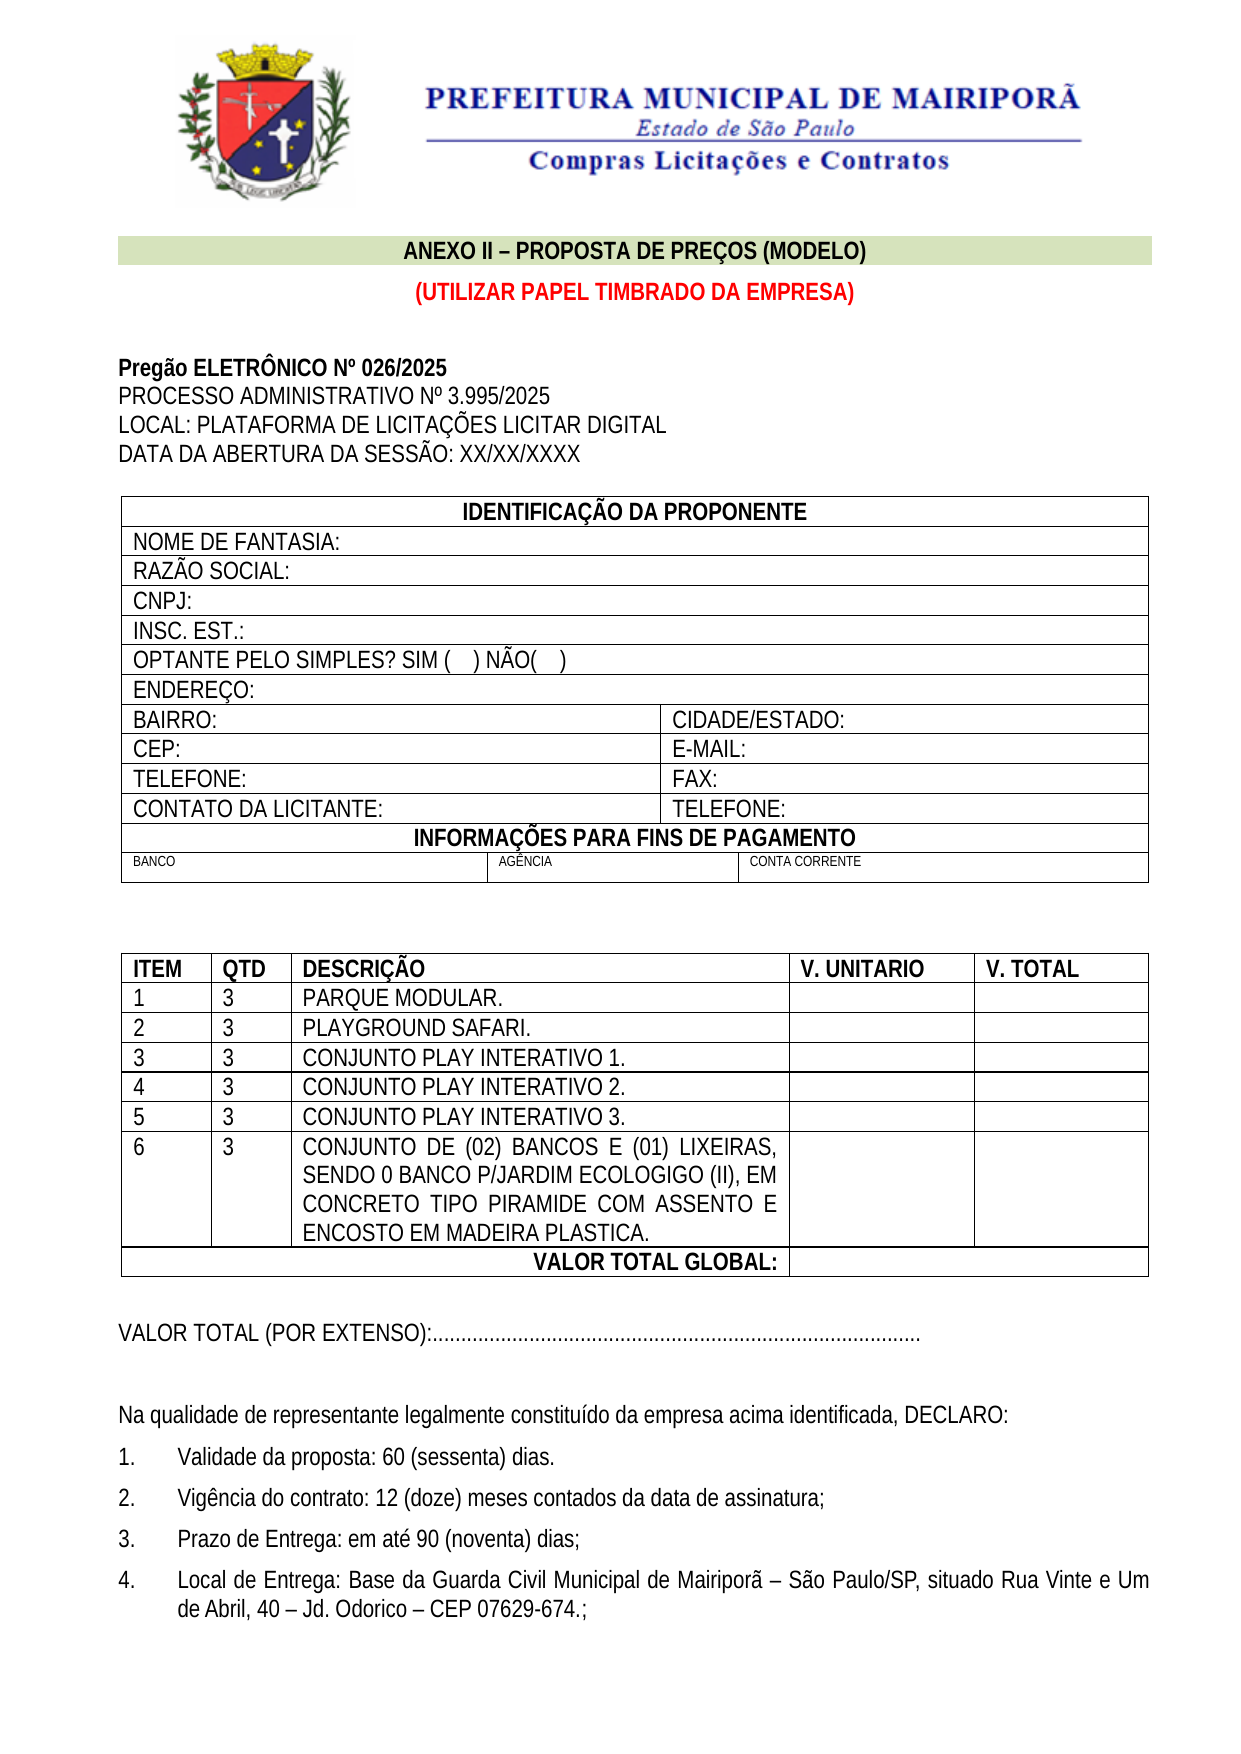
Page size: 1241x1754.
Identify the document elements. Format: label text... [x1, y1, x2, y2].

list Vigência do contrato: 12 (doze) meses contados da data de assinatura; [118, 1483, 1152, 1511]
table_cell 3 [212, 1102, 291, 1131]
table_cell RAZÃO SOCIAL: [122, 556, 1148, 585]
text DATA DA ABERTURA DA SESSÃO: XX/XX/XXXX [118, 438, 1152, 467]
table_cell [790, 1043, 974, 1071]
table_cell BANCO [122, 853, 487, 882]
table_cell [790, 1132, 974, 1246]
table_cell 5 [122, 1102, 211, 1131]
table_cell PLAYGROUND SAFARI. [292, 1013, 789, 1042]
table_cell 3 [212, 983, 291, 1012]
list Local de Entrega: Base da Guarda Civil Municipal de Mairiporã – São Paulo/SP, situado Rua Vinte e Um de Abril, 40 – Jd. Odorico – CEP 07629-674.; [118, 1565, 1152, 1622]
table_cell [975, 1013, 1148, 1042]
table_cell 4 [122, 1073, 211, 1101]
table_cell CONJUNTO PLAY INTERATIVO 2. [292, 1073, 789, 1101]
list Validade da proposta: 60 (sessenta) dias. [118, 1442, 1152, 1470]
table_cell FAX: [661, 764, 1148, 793]
table_cell INFORMAÇÕES PARA FINS DE PAGAMENTO [122, 824, 1148, 852]
table_cell TELEFONE: [122, 764, 660, 793]
table_cell [790, 983, 974, 1012]
table_header ITEM [122, 954, 211, 982]
table_cell TELEFONE: [661, 794, 1148, 822]
table_cell 3 [122, 1043, 211, 1071]
table_cell 3 [212, 1013, 291, 1042]
table_cell [975, 1043, 1148, 1071]
table_cell CEP: [122, 734, 660, 763]
table_cell NOME DE FANTASIA: [122, 527, 1148, 555]
table_cell [975, 983, 1148, 1012]
table_cell 3 [212, 1073, 291, 1101]
table_cell BAIRRO: [122, 705, 660, 733]
text Pregão ELETRÔNICO Nº 026/2025 [118, 353, 1152, 381]
table_cell [790, 1073, 974, 1101]
table_header V. TOTAL [975, 954, 1148, 982]
table_cell AGÊNCIA [488, 853, 738, 882]
text VALOR TOTAL (POR EXTENSO):...................................................................................... [118, 1318, 1152, 1347]
table_cell OPTANTE PELO SIMPLES? SIM ( ) NÃO( ) [122, 645, 1148, 674]
table_header DESCRIÇÃO [292, 954, 789, 982]
table_cell E-MAIL: [661, 734, 1148, 763]
table_cell 1 [122, 983, 211, 1012]
table_cell CONJUNTO DE (02) BANCOS E (01) LIXEIRAS, SENDO 0 BANCO P/JARDIM ECOLOGIGO (II), EM CONCRETO TIPO PIRAMIDE COM ASSENTO E ENCOSTO EM MADEIRA PLASTICA. [292, 1132, 789, 1246]
table_cell CONJUNTO PLAY INTERATIVO 1. [292, 1043, 789, 1071]
text (UTILIZAR PAPEL TIMBRADO DA EMPRESA) [118, 277, 1152, 306]
table_cell [975, 1073, 1148, 1101]
table_cell CONTATO DA LICITANTE: [122, 794, 660, 822]
table_cell CNPJ: [122, 586, 1148, 614]
text ANEXO II – PROPOSTA DE PREÇOS (MODELO) [118, 236, 1152, 265]
table_cell CONJUNTO PLAY INTERATIVO 3. [292, 1102, 789, 1131]
table_cell [790, 1248, 1148, 1276]
table_header IDENTIFICAÇÃO DA PROPONENTE [122, 497, 1148, 526]
text Na qualidade de representante legalmente constituído da empresa acima identificada, DECLARO: [118, 1401, 1152, 1429]
table_cell [790, 1013, 974, 1042]
table_cell 3 [212, 1043, 291, 1071]
table_cell ENDEREÇO: [122, 675, 1148, 704]
table_cell [975, 1102, 1148, 1131]
table_cell PARQUE MODULAR. [292, 983, 789, 1012]
table_cell CIDADE/ESTADO: [661, 705, 1148, 733]
picture [174, 35, 1096, 211]
table_cell [790, 1102, 974, 1131]
table_cell 6 [122, 1132, 211, 1246]
table_cell VALOR TOTAL GLOBAL: [122, 1248, 789, 1276]
table_cell 2 [122, 1013, 211, 1042]
table_cell [975, 1132, 1148, 1246]
list Prazo de Entrega: em até 90 (noventa) dias; [118, 1524, 1152, 1553]
table_cell 3 [212, 1132, 291, 1246]
text PROCESSO ADMINISTRATIVO Nº 3.995/2025 [118, 381, 1152, 410]
table_cell INSC. EST.: [122, 616, 1148, 644]
table_cell CONTA CORRENTE [739, 853, 1148, 882]
table_header QTD [212, 954, 291, 982]
table_header V. UNITARIO [790, 954, 974, 982]
text LOCAL: PLATAFORMA DE LICITAÇÕES LICITAR DIGITAL [118, 410, 1152, 438]
